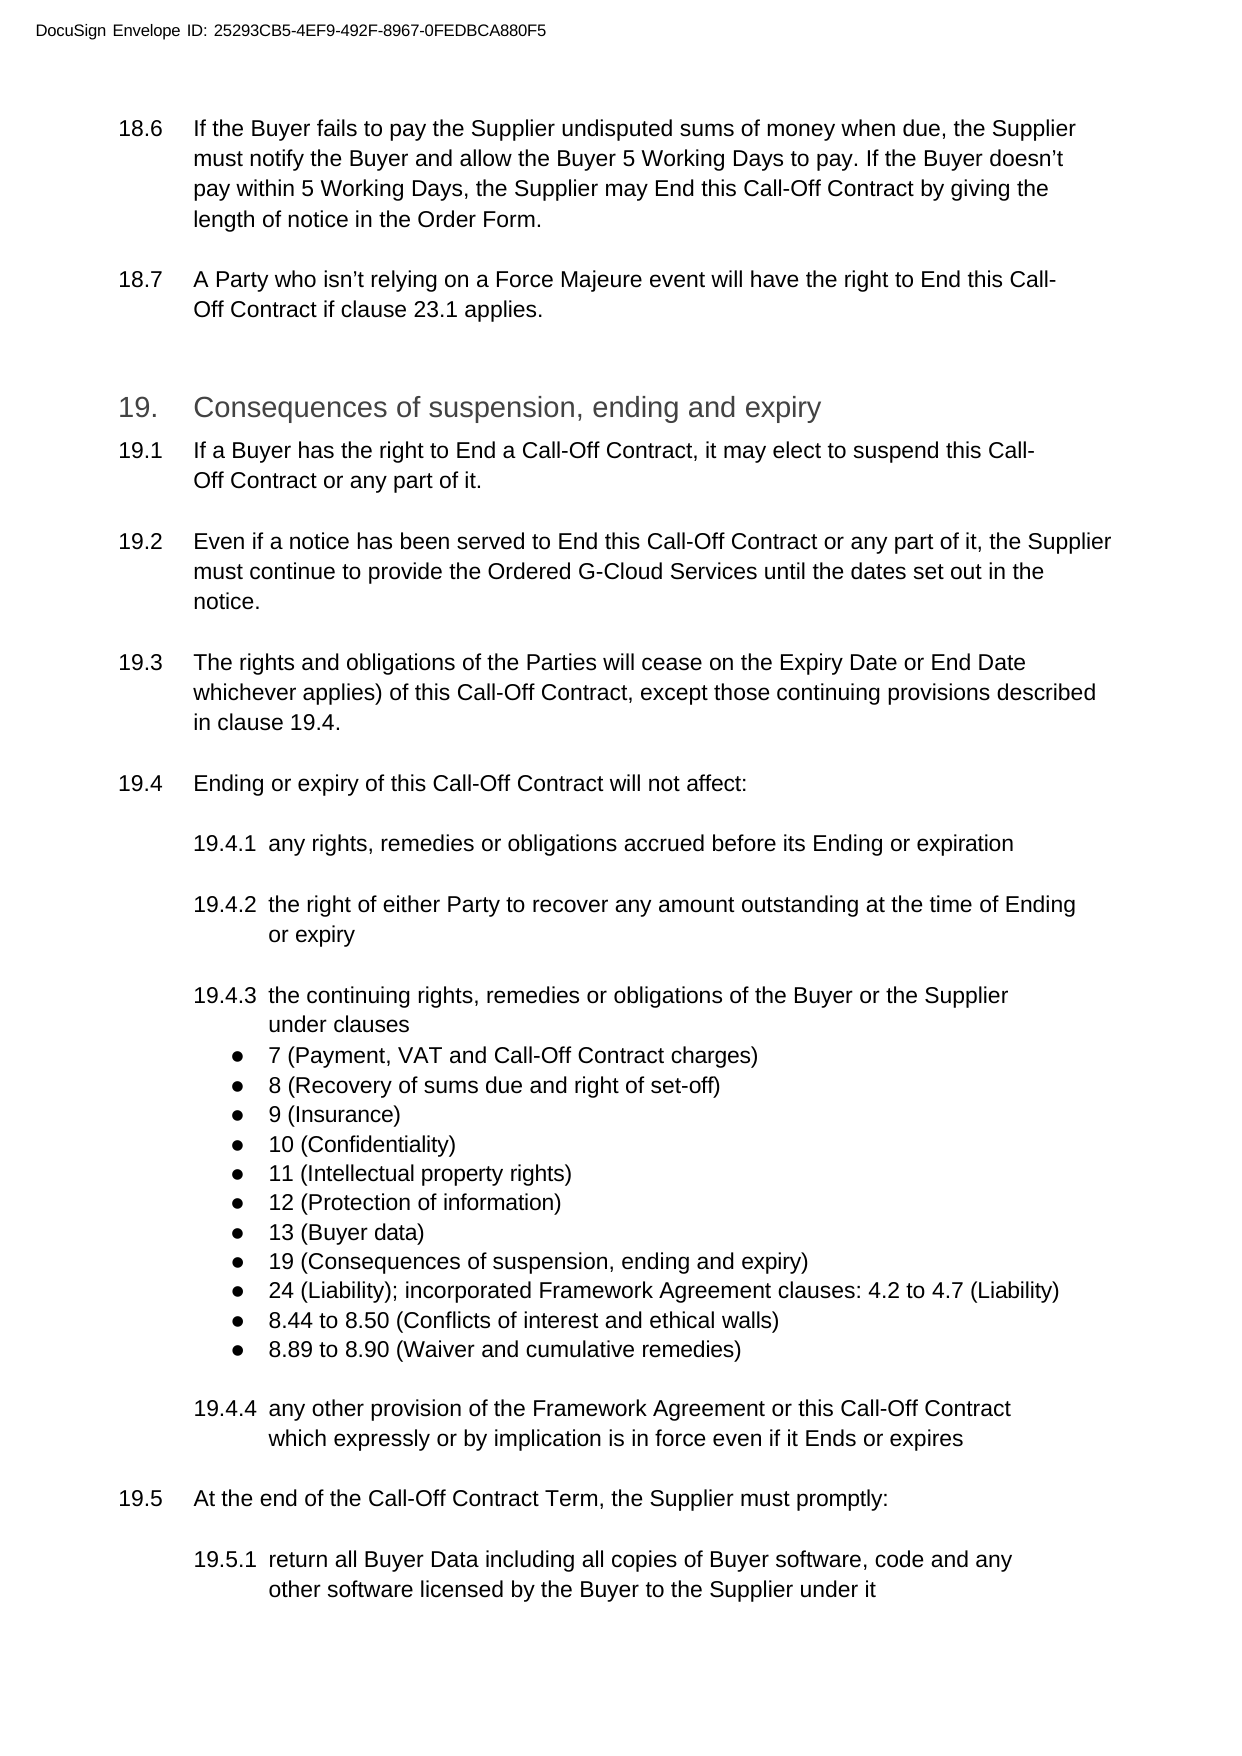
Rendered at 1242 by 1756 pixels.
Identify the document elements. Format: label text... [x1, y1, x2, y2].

list 19 (Consequences of suspension, ending and expiry) [231, 1247, 1135, 1275]
list any other provision of the Framework Agreement or this Call-Off Contract which expressly or by implication is in force even if it Ends or expires [193, 1395, 1072, 1451]
list At the end of the Call-Off Contract Term, the Supplier must promptly: [118, 1485, 1135, 1511]
list 13 (Buyer data) [230, 1218, 1135, 1246]
list 12 (Protection of information) [230, 1188, 1135, 1216]
list Ending or expiry of this Call-Off Contract will not affect: [118, 769, 1135, 796]
list 10 (Confidentiality) [230, 1130, 1135, 1158]
list return all Buyer Data including all copies of Buyer software, code and any other software licensed by the Buyer to the Supplier under it [193, 1546, 1068, 1602]
list Even if a notice has been served to End this Call-Off Contract or any part of it, the Supplier must continue to provide the Ordered G-Cloud Services until the dates set out in the notice. [118, 528, 1114, 614]
list A Party who isn’t relying on a Force Majeure event will have the right to End this Call-Off Contract if clause 23.1 applies. [118, 266, 1084, 323]
list If the Buyer fails to pay the Supplier undisputed sums of money when due, the Supplier must notify the Buyer and allow the Buyer 5 Working Days to pay. If the Buyer doesn’t pay within 5 Working Days, the Supplier may End this Call-Off Contract by giving the length of notice in the Order Form. [118, 115, 1104, 232]
list 11 (Intellectual property rights) [230, 1159, 1135, 1187]
list 9 (Insurance) [230, 1100, 1135, 1128]
list 8.44 to 8.50 (Conflicts of interest and ethical walls) [231, 1306, 1135, 1334]
subtitle Consequences of suspension, ending and expiry [118, 390, 1135, 423]
list the right of either Party to recover any amount outstanding at the time of Ending or expiry [193, 891, 1099, 947]
list any rights, remedies or obligations accrued before its Ending or expiration [193, 830, 1135, 857]
list 8 (Recovery of sums due and right of set-off) [230, 1071, 1135, 1099]
list 8.89 to 8.90 (Waiver and cumulative remedies) [231, 1335, 1135, 1363]
list 24 (Liability); incorporated Framework Agreement clauses: 4.2 to 4.7 (Liability) [231, 1277, 1135, 1304]
list The rights and obligations of the Parties will cease on the Expiry Date or End Date whichever applies) of this Call-Off Contract, except those continuing provisions described in clause 19.4. [118, 649, 1117, 735]
list the continuing rights, remedies or obligations of the Buyer or the Supplier under clauses [193, 982, 1071, 1038]
list If a Buyer has the right to End a Call-Off Contract, it may elect to suspend this Call-Off Contract or any part of it. [118, 437, 1062, 493]
list 7 (Payment, VAT and Call-Off Contract charges) [230, 1041, 1135, 1069]
